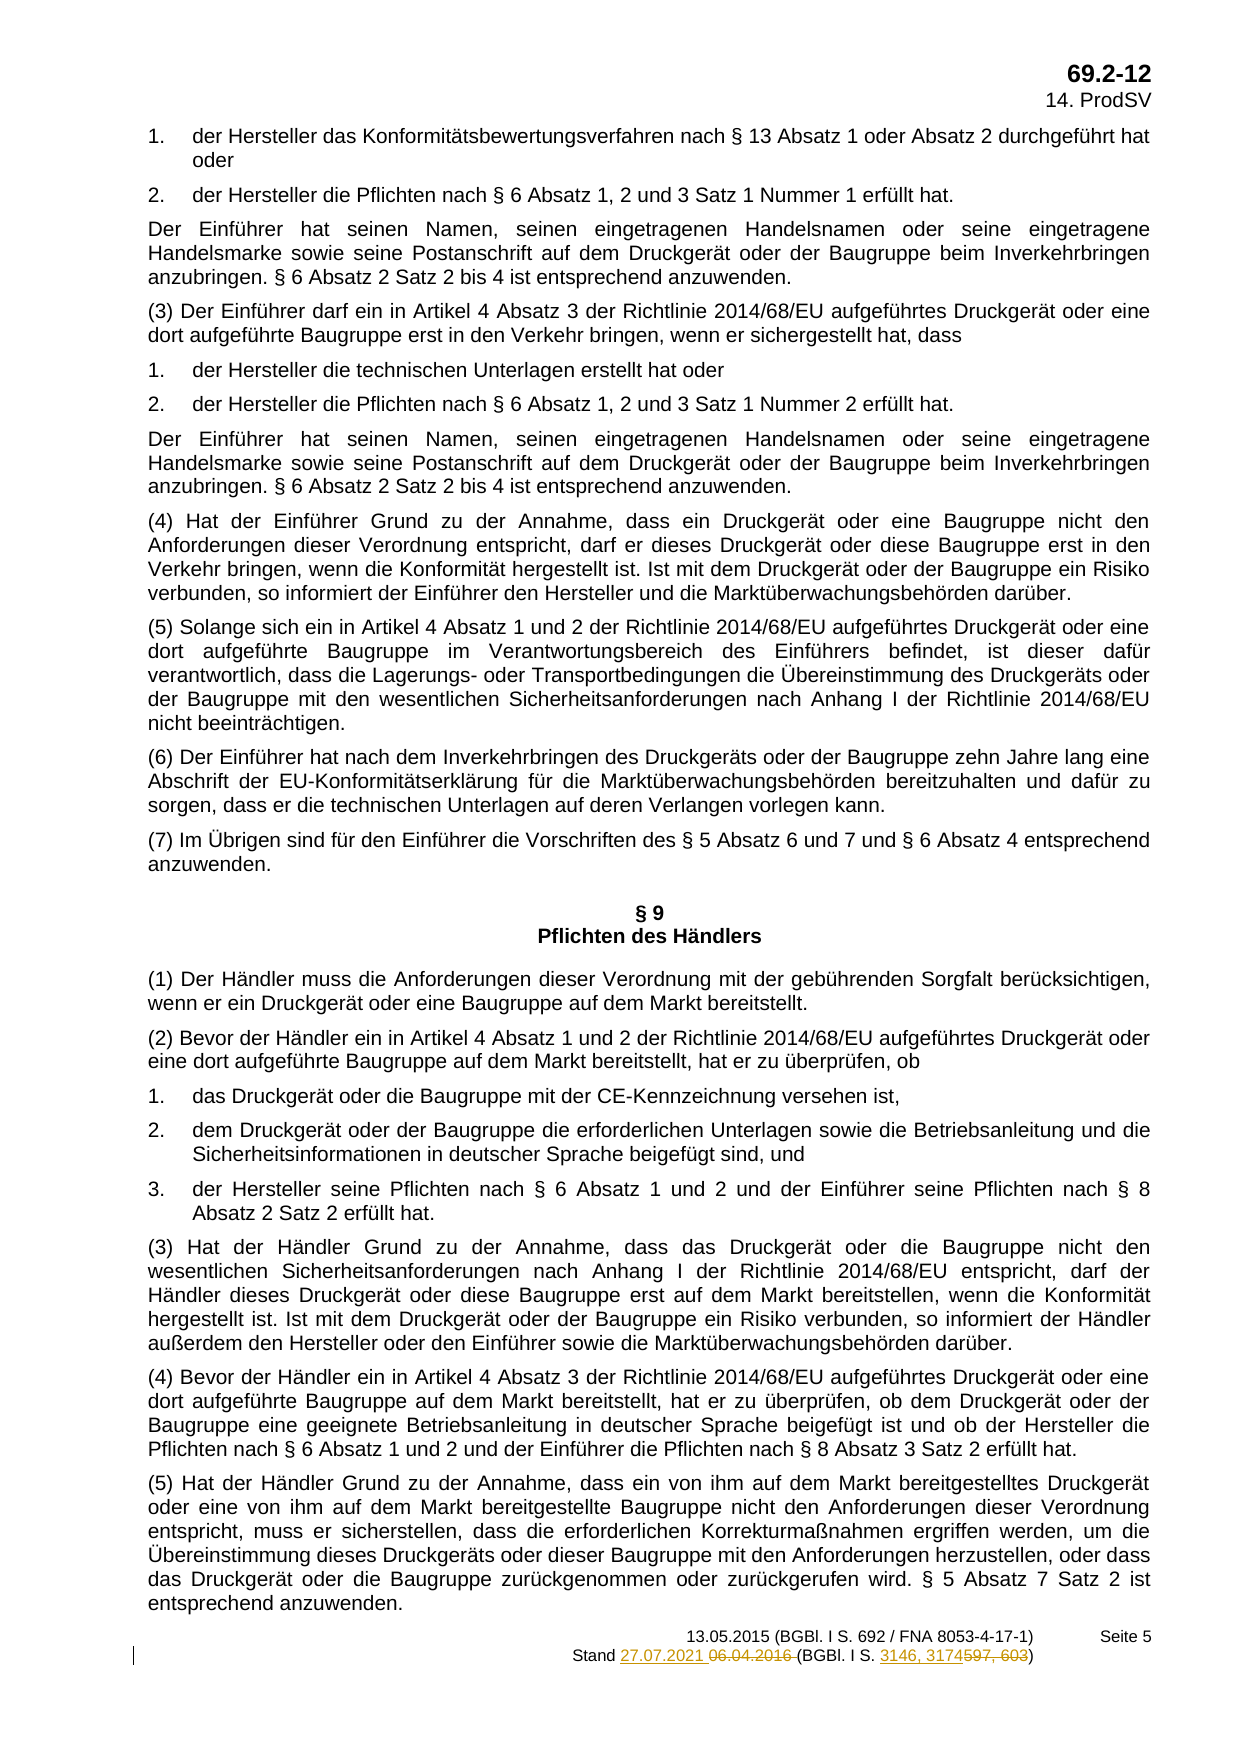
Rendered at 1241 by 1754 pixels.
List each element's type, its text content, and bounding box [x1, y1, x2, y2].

text (4) Bevor der Händler ein in Artikel 4 Absatz 3 der Richtlinie 2014/68/EU aufgeführtes Druckgerät oder eine dort aufgeführte Baugruppe auf dem Markt bereitstellt, hat er zu überprüfen, ob dem Druckgerät oder der Baugruppe eine geeignete Betriebsanleitung in deutscher Sprache beigefügt ist und ob der Hersteller die Pflichten nach § 6 Absatz 1 und 2 und der Einführer die Pflichten nach § 8 Absatz 3 Satz 2 erfüllt hat. [148, 1365, 1152, 1461]
text (5) Solange sich ein in Artikel 4 Absatz 1 und 2 der Richtlinie 2014/68/EU aufgeführtes Druckgerät oder eine dort aufgeführte Baugruppe im Verantwortungsbereich des Einführers befindet, ist dieser dafür verantwortlich, dass die Lagerungs- oder Transportbedingungen die Übereinstimmung des Druckgeräts oder der Baugruppe mit den wesentlichen Sicherheitsanforderungen nach Anhang I der Richtlinie 2014/68/EU nicht beeinträchtigen. [148, 615, 1152, 735]
text (3) Der Einführer darf ein in Artikel 4 Absatz 3 der Richtlinie 2014/68/EU aufgeführtes Druckgerät oder eine dort aufgeführte Baugruppe erst in den Verkehr bringen, wenn er sichergestellt hat, dass [148, 299, 1152, 347]
subtitle § 9 Pflichten des Händlers [148, 900, 1152, 948]
text (3) Hat der Händler Grund zu der Annahme, dass das Druckgerät oder die Baugruppe nicht den wesentlichen Sicherheitsanforderungen nach Anhang I der Richtlinie 2014/68/EU entspricht, darf der Händler dieses Druckgerät oder diese Baugruppe erst auf dem Markt bereitstellen, wenn die Konformität hergestellt ist. Ist mit dem Druckgerät oder der Baugruppe ein Risiko verbunden, so informiert der Händler außerdem den Hersteller oder den Einführer sowie die Marktüberwachungsbehörden darüber. [148, 1235, 1152, 1354]
text (6) Der Einführer hat nach dem Inverkehrbringen des Druckgeräts oder der Baugruppe zehn Jahre lang eine Abschrift der EU-Konformitätserklärung für die Marktüberwachungsbehörden bereitzuhalten und dafür zu sorgen, dass er die technischen Unterlagen auf deren Verlangen vorlegen kann. [148, 745, 1152, 817]
text (7) Im Übrigen sind für den Einführer die Vorschriften des § 5 Absatz 6 und 7 und § 6 Absatz 4 entsprechend anzuwenden. [148, 827, 1152, 875]
text 1. der Hersteller das Konformitätsbewertungsverfahren nach § 13 Absatz 1 oder Absatz 2 durchgeführt hat oder [148, 124, 1152, 172]
text (1) Der Händler muss die Anforderungen dieser Verordnung mit der gebührenden Sorgfalt berücksichtigen, wenn er ein Druckgerät oder eine Baugruppe auf dem Markt bereitstellt. [148, 967, 1152, 1015]
text Der Einführer hat seinen Namen, seinen eingetragenen Handelsnamen oder seine eingetragene Handelsmarke sowie seine Postanschrift auf dem Druckgerät oder der Baugruppe beim Inverkehrbringen anzubringen. § 6 Absatz 2 Satz 2 bis 4 ist entsprechend anzuwenden. [148, 426, 1152, 498]
text 2. der Hersteller die Pflichten nach § 6 Absatz 1, 2 und 3 Satz 1 Nummer 2 erfüllt hat. [148, 392, 1152, 416]
text 1. das Druckgerät oder die Baugruppe mit der CE-Kennzeichnung versehen ist, [148, 1084, 1152, 1108]
text 3. der Hersteller seine Pflichten nach § 6 Absatz 1 und 2 und der Einführer seine Pflichten nach § 8 Absatz 2 Satz 2 erfüllt hat. [148, 1176, 1152, 1224]
text 2. dem Druckgerät oder der Baugruppe die erforderlichen Unterlagen sowie die Betriebsanleitung und die Sicherheitsinformationen in deutscher Sprache beigefügt sind, und [148, 1118, 1152, 1166]
text (2) Bevor der Händler ein in Artikel 4 Absatz 1 und 2 der Richtlinie 2014/68/EU aufgeführtes Druckgerät oder eine dort aufgeführte Baugruppe auf dem Markt bereitstellt, hat er zu überprüfen, ob [148, 1025, 1152, 1073]
text (5) Hat der Händler Grund zu der Annahme, dass ein von ihm auf dem Markt bereitgestelltes Druckgerät oder eine von ihm auf dem Markt bereitgestellte Baugruppe nicht den Anforderungen dieser Verordnung entspricht, muss er sicherstellen, dass die erforderlichen Korrekturmaßnahmen ergriffen werden, um die Übereinstimmung dieses Druckgeräts oder dieser Baugruppe mit den Anforderungen herzustellen, oder dass das Druckgerät oder die Baugruppe zurückgenommen oder zurückgerufen wird. § 5 Absatz 7 Satz 2 ist entsprechend anzuwenden. [148, 1471, 1152, 1615]
text Der Einführer hat seinen Namen, seinen eingetragenen Handelsnamen oder seine eingetragene Handelsmarke sowie seine Postanschrift auf dem Druckgerät oder der Baugruppe beim Inverkehrbringen anzubringen. § 6 Absatz 2 Satz 2 bis 4 ist entsprechend anzuwenden. [148, 217, 1152, 289]
text 1. der Hersteller die technischen Unterlagen erstellt hat oder [148, 358, 1152, 382]
text 2. der Hersteller die Pflichten nach § 6 Absatz 1, 2 und 3 Satz 1 Nummer 1 erfüllt hat. [148, 183, 1152, 207]
text (4) Hat der Einführer Grund zu der Annahme, dass ein Druckgerät oder eine Baugruppe nicht den Anforderungen dieser Verordnung entspricht, darf er dieses Druckgerät oder diese Baugruppe erst in den Verkehr bringen, wenn die Konformität hergestellt ist. Ist mit dem Druckgerät oder der Baugruppe ein Risiko verbunden, so informiert der Einführer den Hersteller und die Marktüberwachungsbehörden darüber. [148, 509, 1152, 604]
